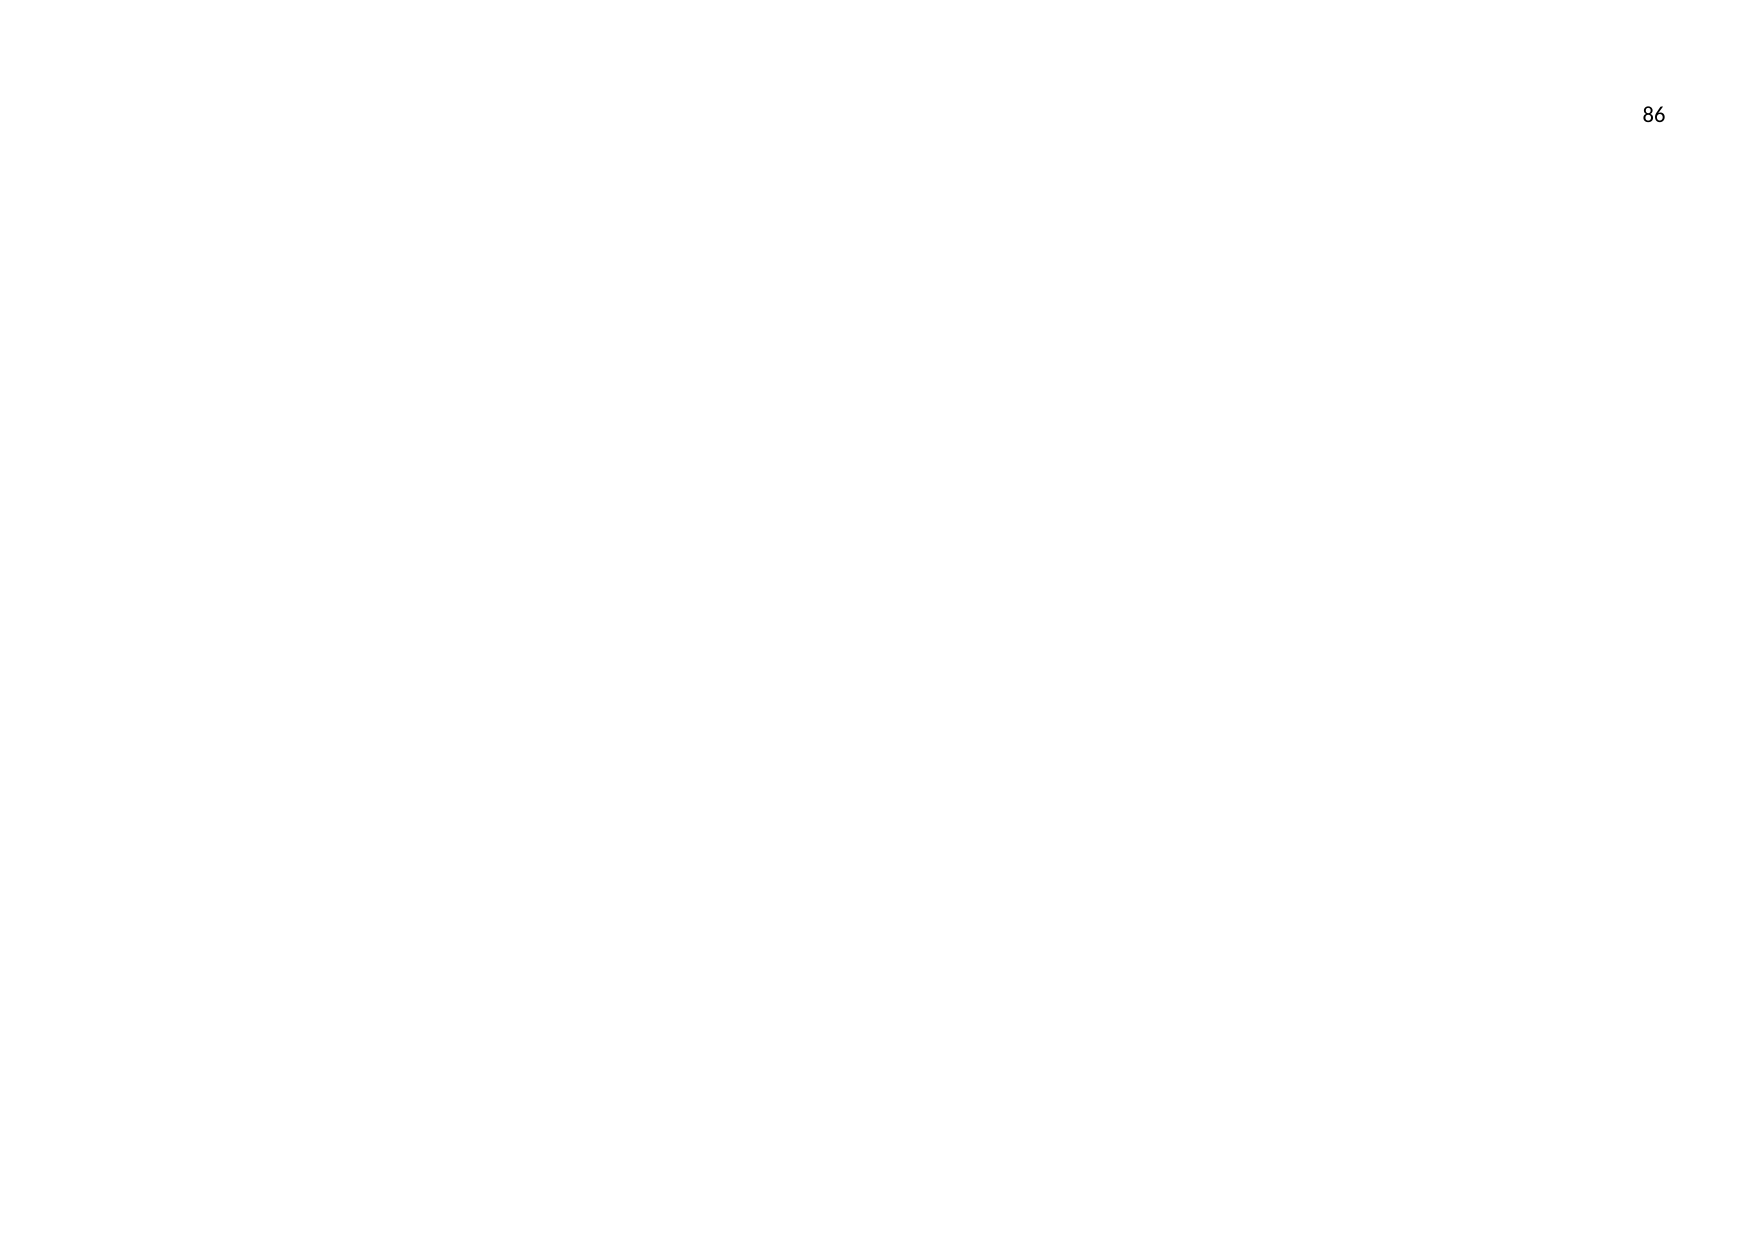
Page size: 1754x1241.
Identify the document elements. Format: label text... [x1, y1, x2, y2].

text 86 [1642, 101, 1668, 128]
